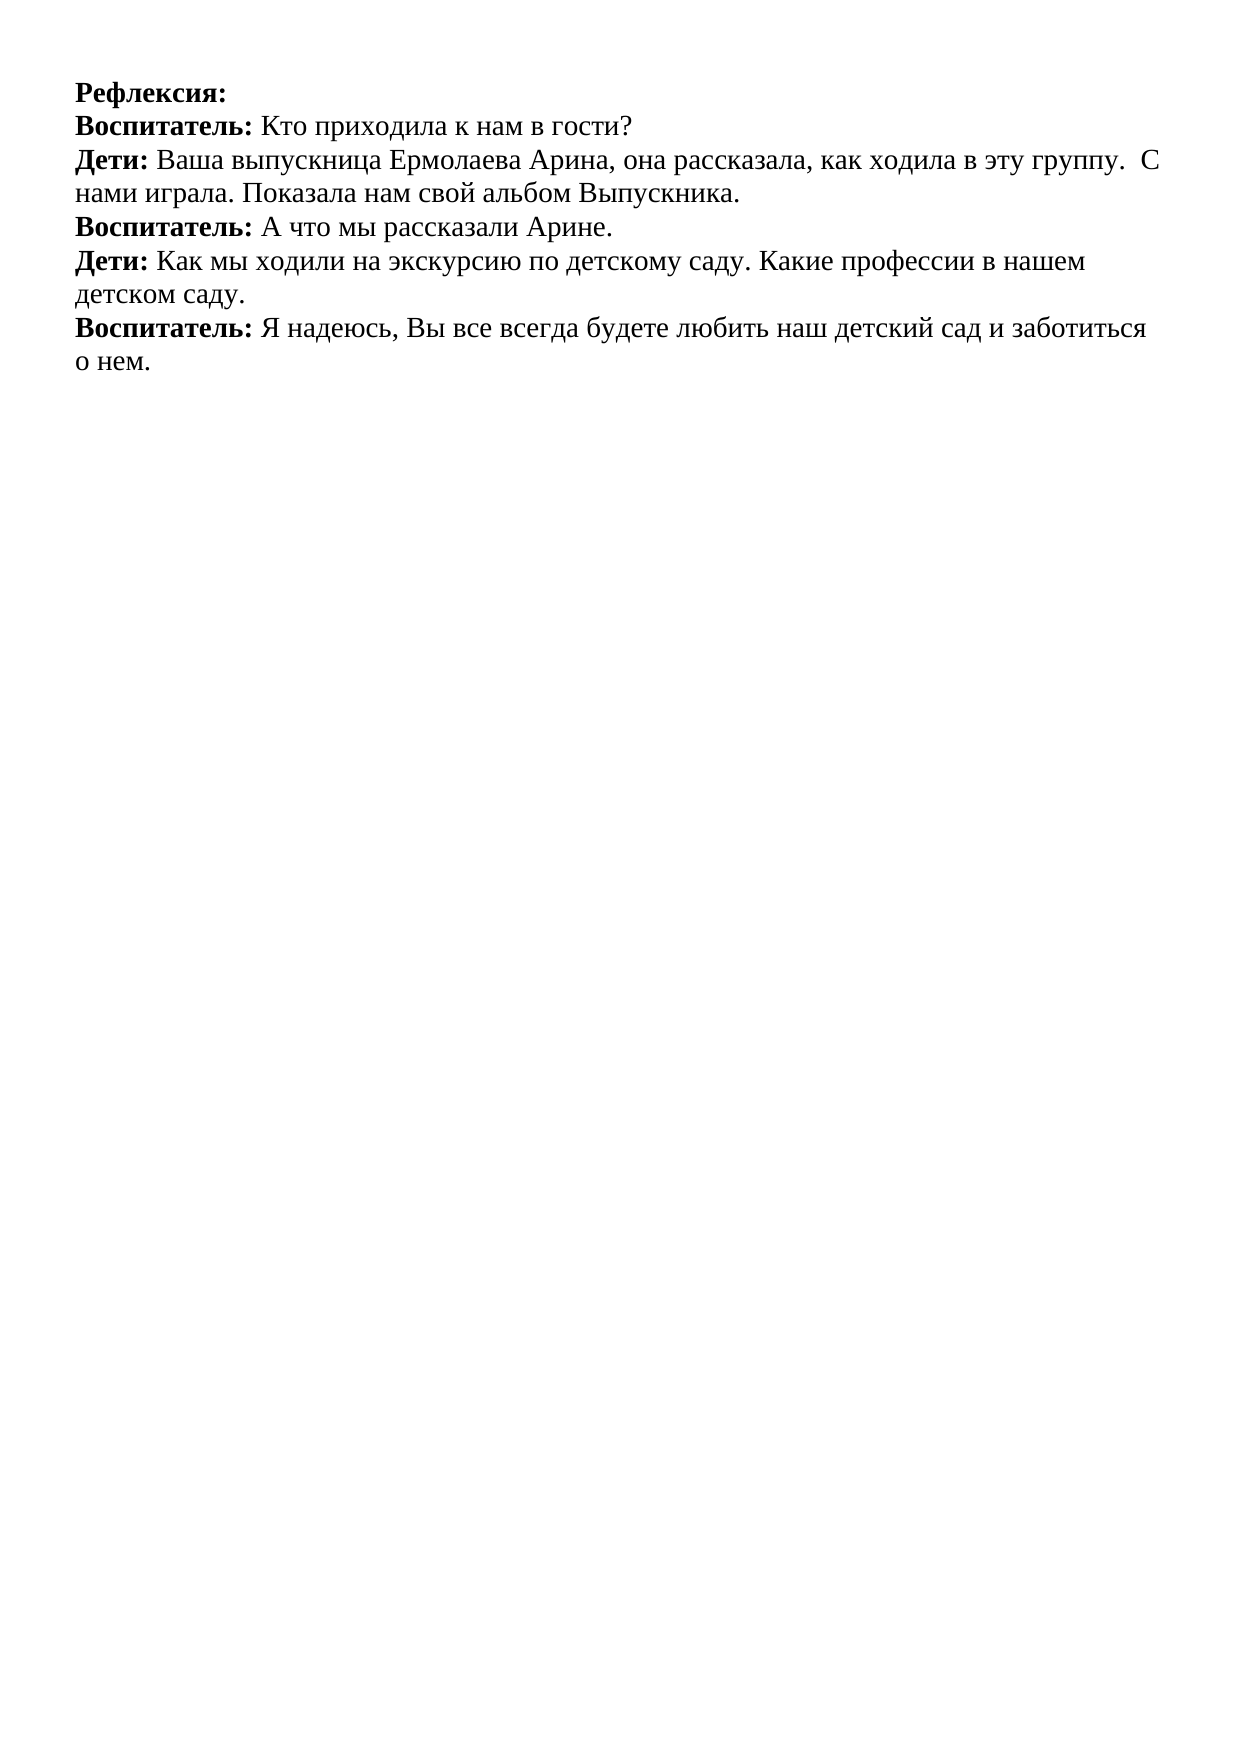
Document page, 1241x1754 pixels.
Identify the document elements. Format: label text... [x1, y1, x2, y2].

text Рефлексия: [75, 75, 1165, 108]
text Воспитатель: Кто приходила к нам в гости? [75, 108, 1165, 142]
text Дети: Ваша выпускница Ермолаева Арина, она рассказала, как ходила в эту группу. С нами играла. Показала нам свой альбом Выпускника. [75, 142, 1165, 209]
text Воспитатель: А что мы рассказали Арине. [75, 209, 1165, 243]
text Воспитатель: Я надеюсь, Вы все всегда будете любить наш детский сад и заботиться о нем. [75, 310, 1165, 377]
text Дети: Как мы ходили на экскурсию по детскому саду. Какие профессии в нашем детском саду. [75, 243, 1165, 310]
